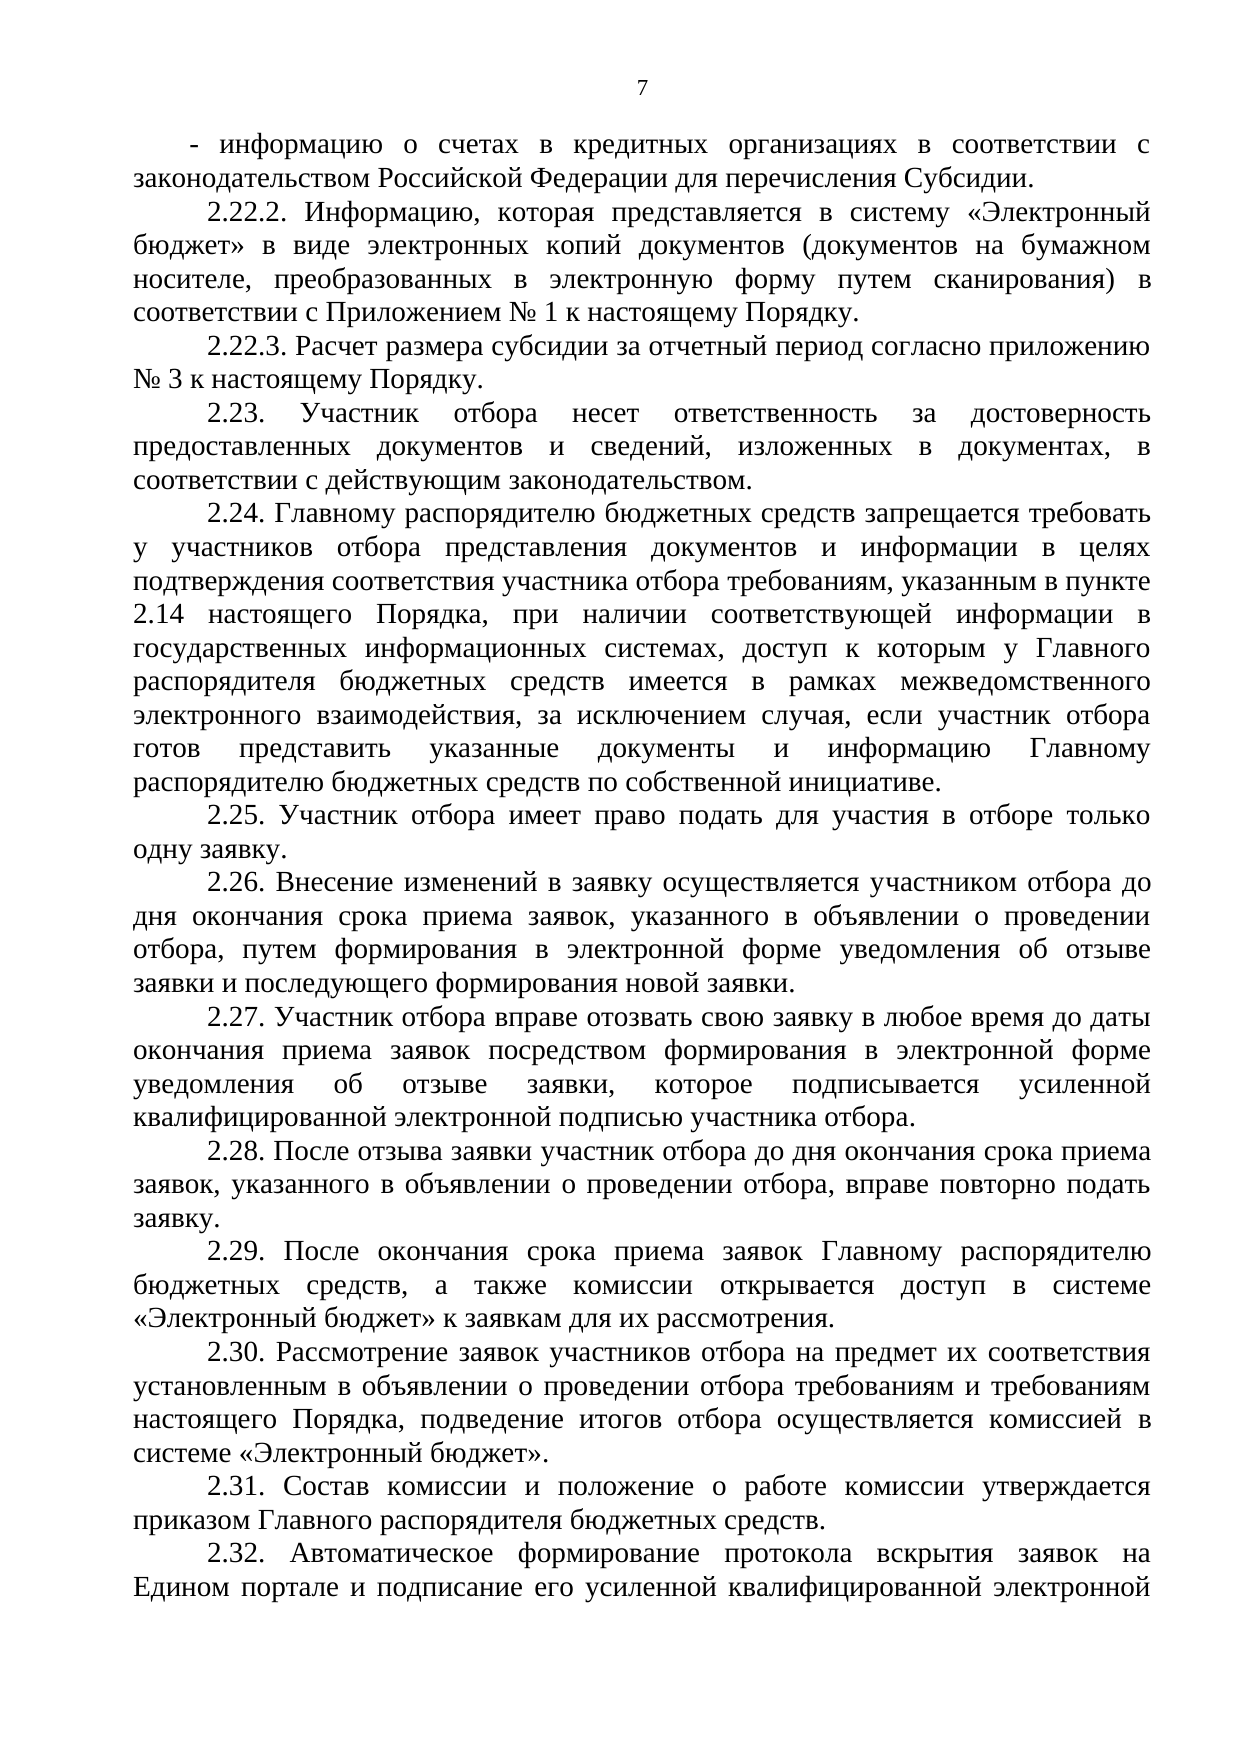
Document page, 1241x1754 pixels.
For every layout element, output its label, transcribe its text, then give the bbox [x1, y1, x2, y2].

text 2.22.2. Информацию, которая представляется в систему «Электронный бюджет» в виде электронных копий документов (документов на бумажном носителе, преобразованных в электронную форму путем сканирования) в соответствии с Приложением № 1 к настоящему Порядку. [133, 194, 1152, 328]
text - информацию о счетах в кредитных организациях в соответствии с законодательством Российской Федерации для перечисления Субсидии. [133, 127, 1152, 194]
text 2.30. Рассмотрение заявок участников отбора на предмет их соответствия установленным в объявлении о проведении отбора требованиям и требованиям настоящего Порядка, подведение итогов отбора осуществляется комиссией в системе «Электронный бюджет». [133, 1334, 1152, 1468]
text 2.23. Участник отбора несет ответственность за достоверность предоставленных документов и сведений, изложенных в документах, в соответствии с действующим законодательством. [133, 395, 1152, 496]
text 2.27. Участник отбора вправе отозвать свою заявку в любое время до даты окончания приема заявок посредством формирования в электронной форме уведомления об отзыве заявки, которое подписывается усиленной квалифицированной электронной подписью участника отбора. [133, 999, 1152, 1133]
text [133, 1535, 1152, 1602]
text 2.28. После отзыва заявки участник отбора до дня окончания срока приема заявок, указанного в объявлении о проведении отбора, вправе повторно подать заявку. [133, 1133, 1152, 1233]
text 2.22.3. Расчет размера субсидии за отчетный период согласно приложению № 3 к настоящему Порядку. [133, 328, 1152, 395]
text 2.25. Участник отбора имеет право подать для участия в отборе только одну заявку. [133, 797, 1152, 864]
text 2.24. Главному распорядителю бюджетных средств запрещается требовать у участников отбора представления документов и информации в целях подтверждения соответствия участника отбора требованиям, указанным в пункте 2.14 настоящего Порядка, при наличии соответствующей информации в государственных информационных системах, доступ к которым у Главного распорядителя бюджетных средств имеется в рамках межведомственного электронного взаимодействия, за исключением случая, если участник отбора готов представить указанные документы и информацию Главному распорядителю бюджетных средств по собственной инициативе. [133, 496, 1152, 797]
text 2.29. После окончания срока приема заявок Главному распорядителю бюджетных средств, а также комиссии открывается доступ в системе «Электронный бюджет» к заявкам для их рассмотрения. [133, 1233, 1152, 1334]
text 2.26. Внесение изменений в заявку осуществляется участником отбора до дня окончания срока приема заявок, указанного в объявлении о проведении отбора, путем формирования в электронной форме уведомления об отзыве заявки и последующего формирования новой заявки. [133, 864, 1152, 999]
text 2.31. Состав комиссии и положение о работе комиссии утверждается приказом Главного распорядителя бюджетных средств. [133, 1468, 1152, 1535]
